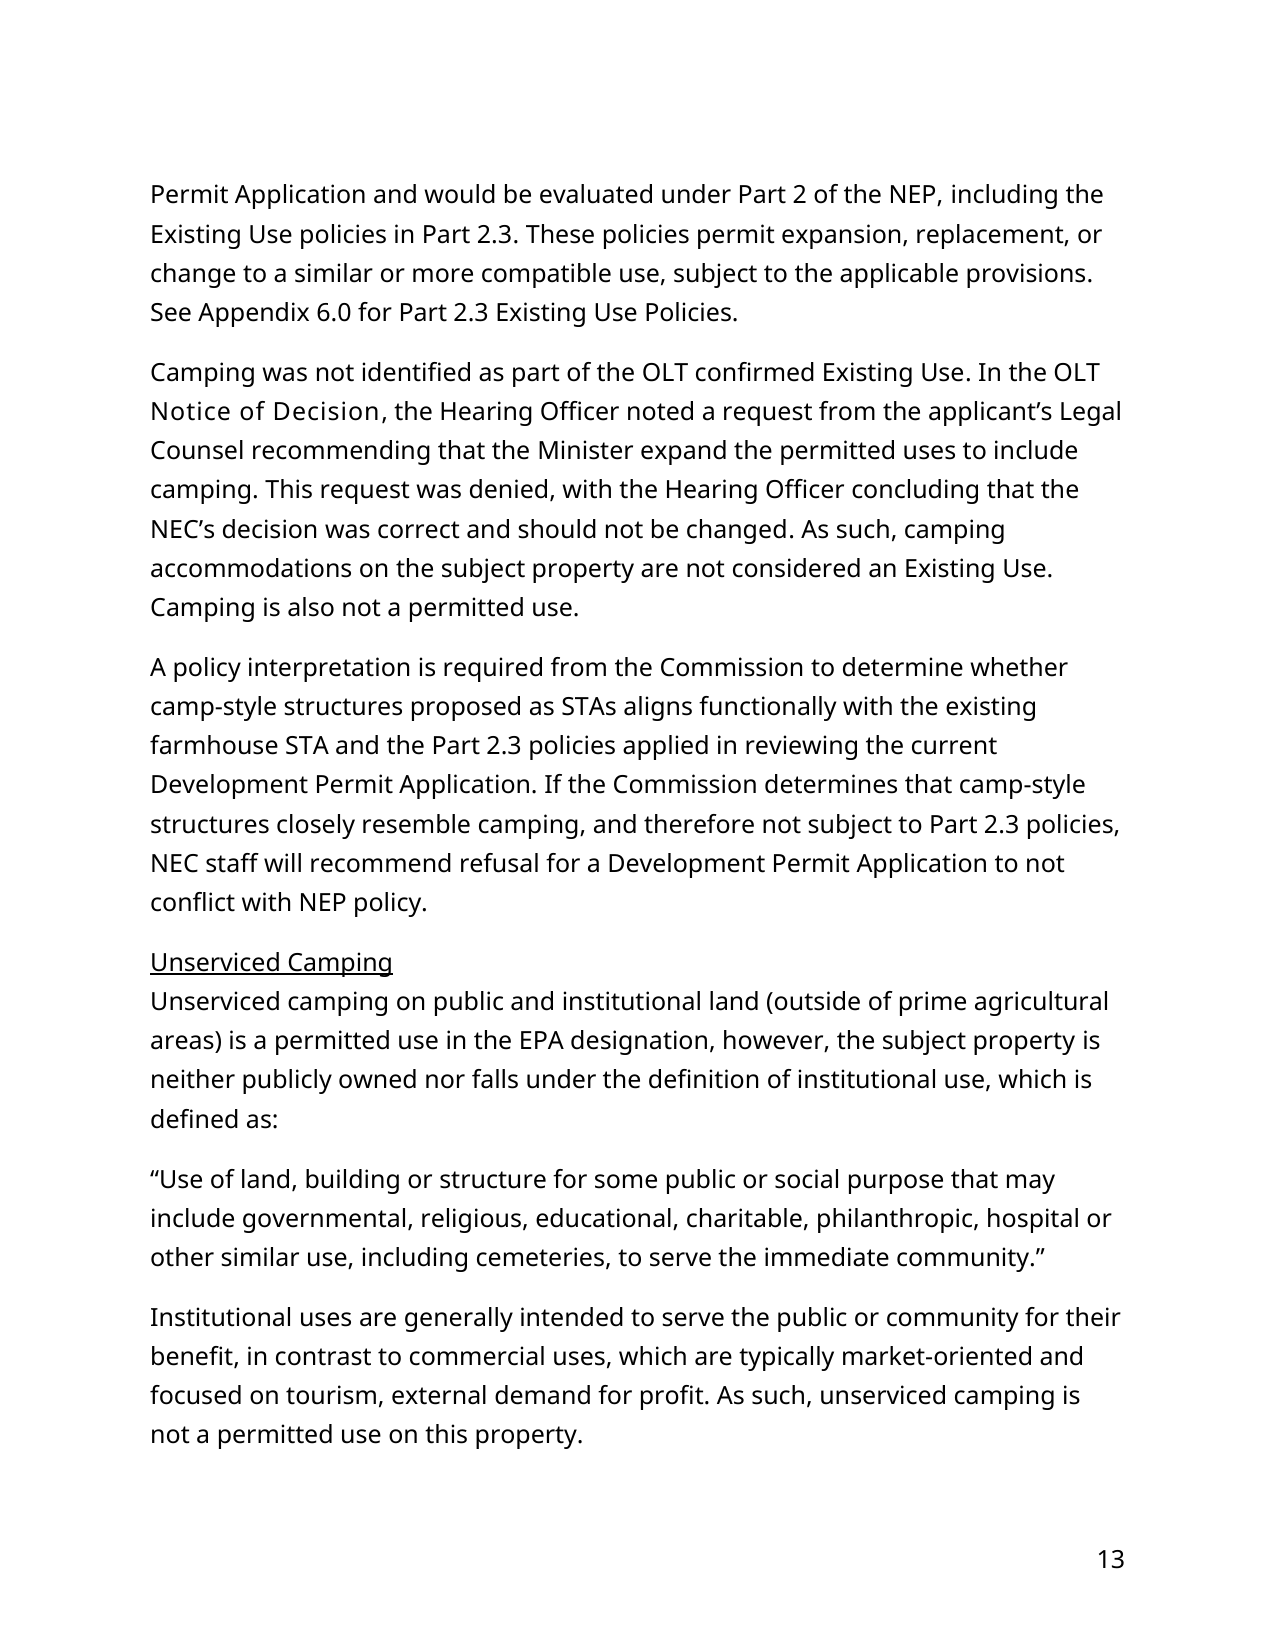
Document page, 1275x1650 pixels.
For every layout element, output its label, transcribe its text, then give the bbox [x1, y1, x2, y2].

text A policy interpretation is required from the Commission to determine whether camp-style structures proposed as STAs aligns functionally with the existing farmhouse STA and the Part 2.3 policies applied in reviewing the current Development Permit Application. If the Commission determines that camp-style structures closely resemble camping, and therefore not subject to Part 2.3 policies, NEC staff will recommend refusal for a Development Permit Application to not conflict with NEP policy. [150, 650, 1125, 919]
text Unserviced Camping [150, 945, 1125, 979]
text Unserviced camping on public and institutional land (outside of prime agricultural areas) is a permitted use in the EPA designation, however, the subject property is neither publicly owned nor falls under the definition of institutional use, which is defined as: [150, 984, 1125, 1135]
text Camping was not identified as part of the OLT confirmed Existing Use. In the OLT Notice of Decision, the Hearing Officer noted a request from the applicant’s Legal Counsel recommending that the Minister expand the permitted uses to include camping. This request was denied, with the Hearing Officer concluding that the NEC’s decision was correct and should not be changed. As such, camping accommodations on the subject property are not considered an Existing Use. Camping is also not a permitted use. [150, 355, 1125, 624]
text “Use of land, building or structure for some public or social purpose that may include governmental, religious, educational, charitable, philanthropic, hospital or other similar use, including cemeteries, to serve the immediate community.” [150, 1161, 1125, 1274]
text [150, 177, 1125, 329]
text Institutional uses are generally intended to serve the public or community for their benefit, in contrast to commercial uses, which are typically market-oriented and focused on tourism, external demand for profit. As such, unserviced camping is not a permitted use on this property. [150, 1300, 1125, 1451]
